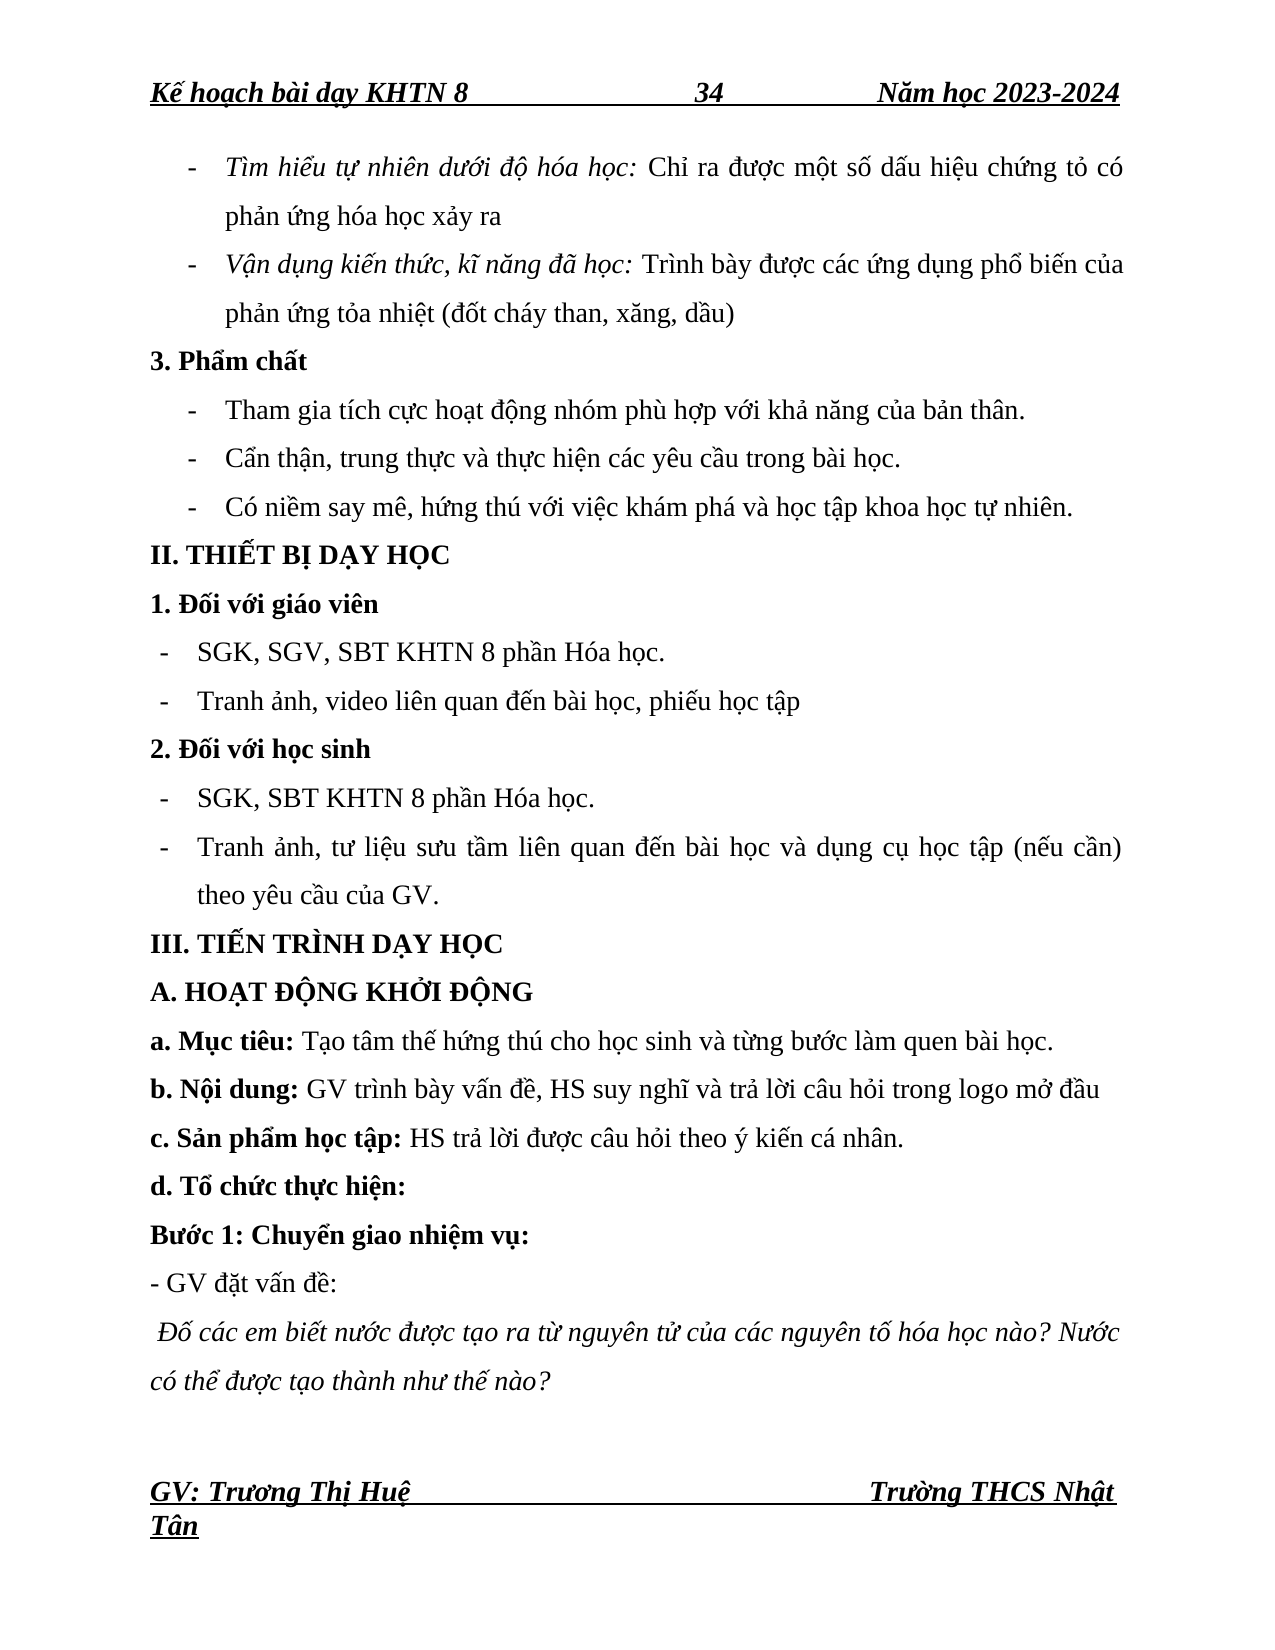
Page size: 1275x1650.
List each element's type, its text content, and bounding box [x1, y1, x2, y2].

list SGK, SGV, SBT KHTN 8 phần Hóa học. [159, 635, 1125, 668]
list Vận dụng kiến thức, kĩ năng đã học: Trình bày được các ứng dụng phổ biến của phản ứng tỏa nhiệt (đốt cháy than, xăng, dầu) [187, 247, 1125, 328]
text b. Nội dung: GV trình bày vấn đề, HS suy nghĩ và trả lời câu hỏi trong logo mở đầu [150, 1072, 1125, 1105]
list Có niềm say mê, hứng thú với việc khám phá và học tập khoa học tự nhiên. [187, 490, 1125, 522]
text Bước 1: Chuyển giao nhiệm vụ: [150, 1218, 1125, 1250]
text III. TIẾN TRÌNH DẠY HỌC [150, 927, 1125, 959]
text 2. Đối với học sinh [150, 732, 1125, 765]
list SGK, SBT KHTN 8 phần Hóa học. [159, 781, 1125, 813]
list Tranh ảnh, video liên quan đến bài học, phiếu học tập [159, 684, 1125, 716]
text A. HOẠT ĐỘNG KHỞI ĐỘNG [150, 975, 1125, 1008]
list Tìm hiểu tự nhiên dưới độ hóa học: Chỉ ra được một số dấu hiệu chứng tỏ có phản ứng hóa học xảy ra [187, 150, 1125, 231]
list Cẩn thận, trung thực và thực hiện các yêu cầu trong bài học. [187, 441, 1125, 474]
text c. Sản phẩm học tập: HS trả lời được câu hỏi theo ý kiến cá nhân. [150, 1121, 1125, 1153]
list Tranh ảnh, tư liệu sưu tầm liên quan đến bài học và dụng cụ học tập (nếu cần) theo yêu cầu của GV. [159, 829, 1125, 911]
text 1. Đối với giáo viên [150, 587, 1125, 619]
text a. Mục tiêu: Tạo tâm thế hứng thú cho học sinh và từng bước làm quen bài học. [150, 1024, 1125, 1056]
list Tham gia tích cực hoạt động nhóm phù hợp với khả năng của bản thân. [187, 393, 1125, 425]
text Đố các em biết nước được tạo ra từ nguyên tử của các nguyên tố hóa học nào? Nước có thể được tạo thành như thế nào? [150, 1315, 1125, 1396]
text 3. Phẩm chất [150, 344, 1125, 377]
text II. THIẾT BỊ DẠY HỌC [150, 538, 1125, 571]
text - GV đặt vấn đề: [150, 1266, 1125, 1299]
text d. Tổ chức thực hiện: [150, 1169, 1125, 1202]
